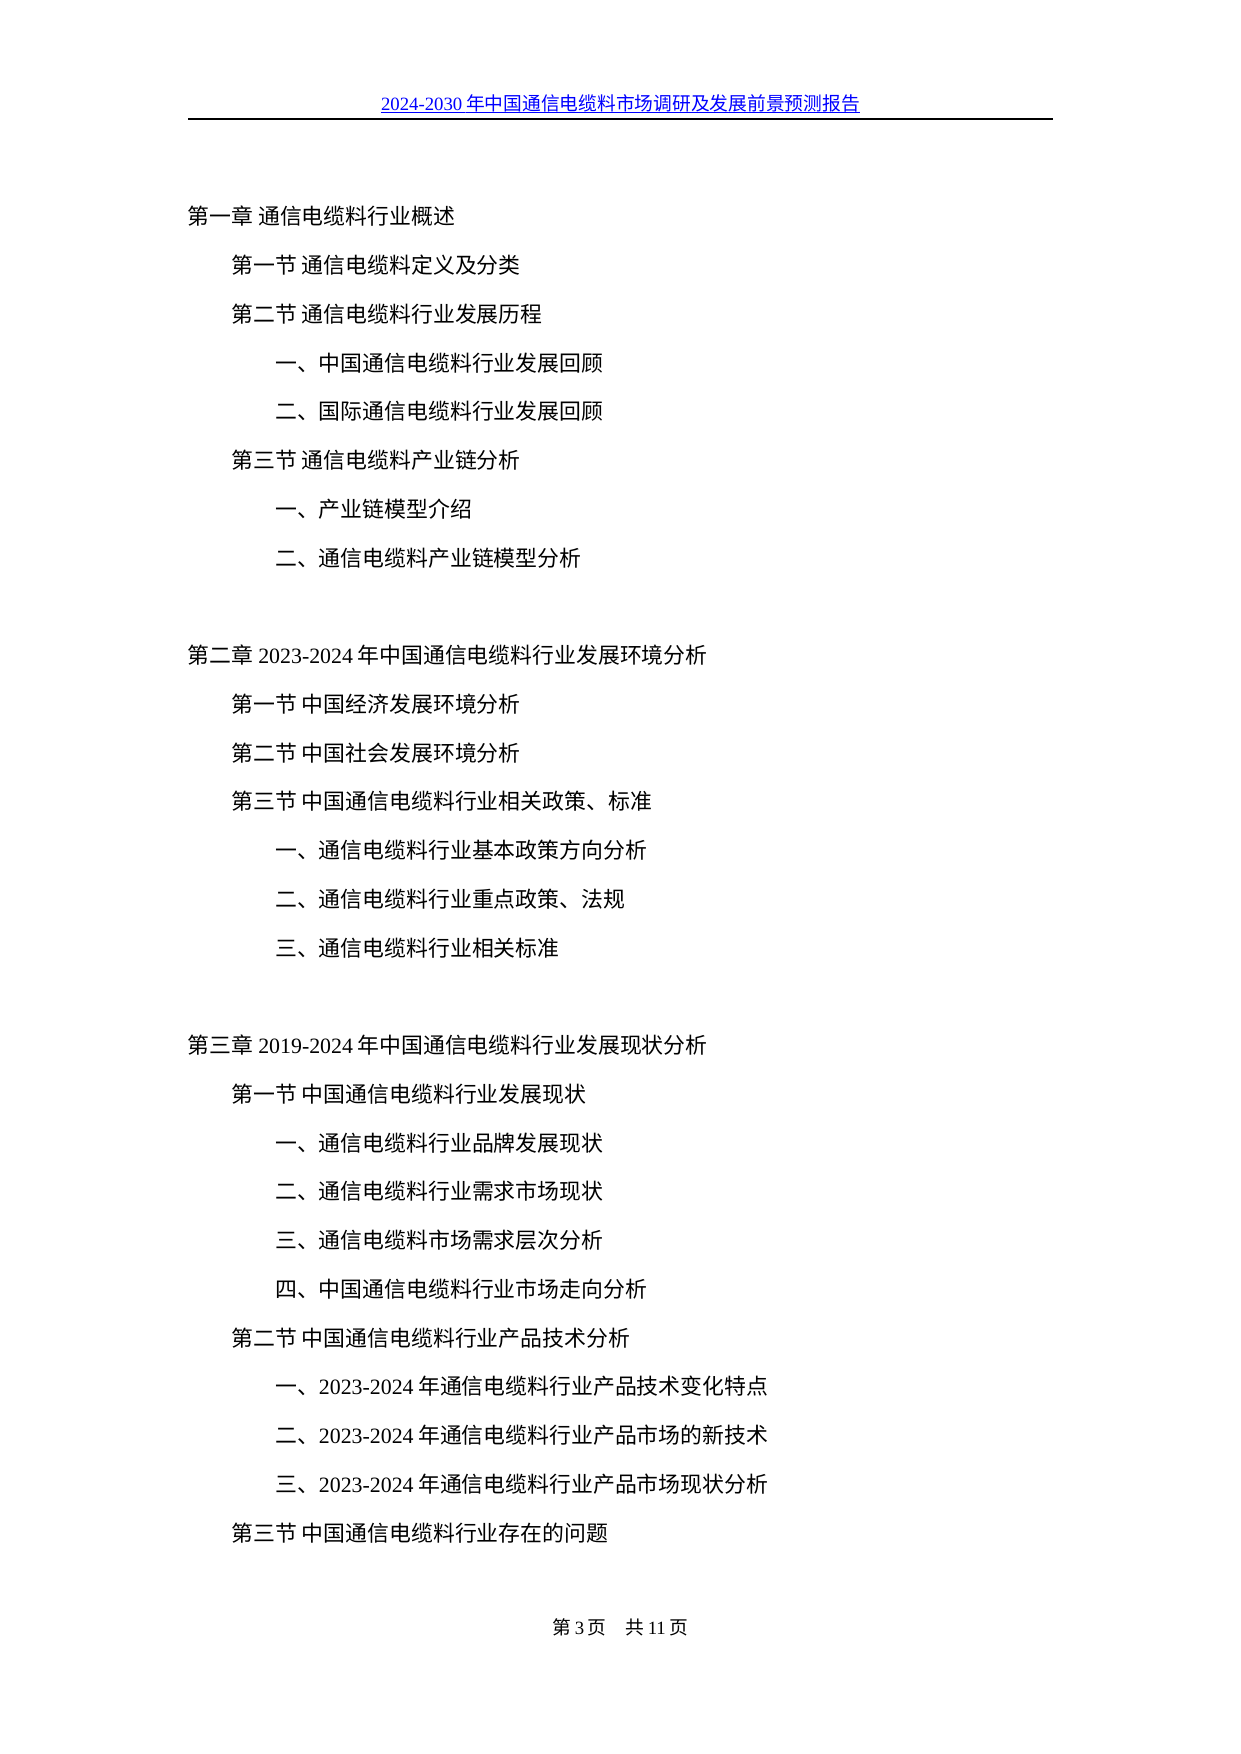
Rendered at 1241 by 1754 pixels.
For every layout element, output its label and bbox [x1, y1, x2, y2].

text [187, 150, 1053, 1548]
